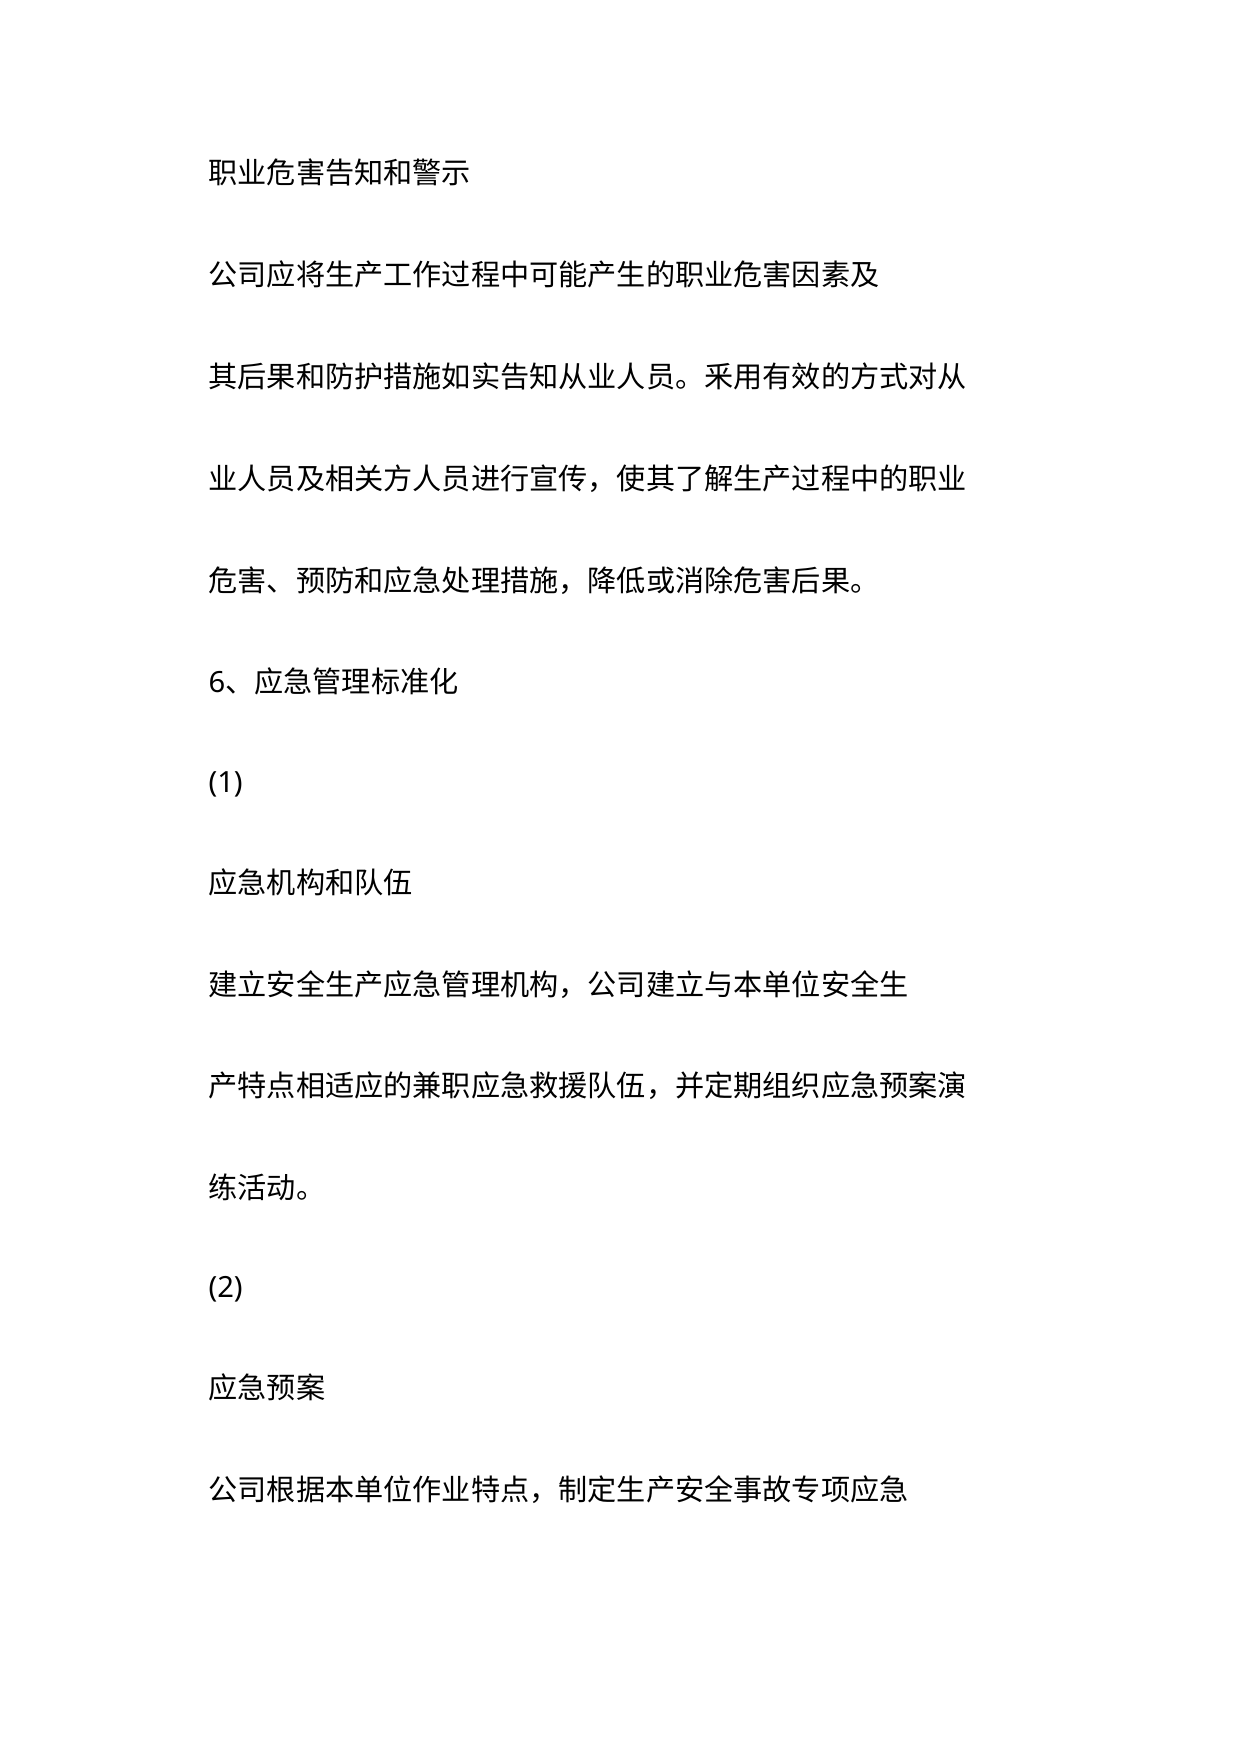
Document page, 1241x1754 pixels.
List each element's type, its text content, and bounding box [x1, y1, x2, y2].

text 应急预案 [150, 1365, 1090, 1407]
text 建立安全生产应急管理机构，公司建立与本单位安全生 [150, 961, 1090, 1003]
text (1) [150, 761, 1090, 801]
text 练活动。 [150, 1164, 1090, 1207]
text 应急机构和队伍 [150, 859, 1090, 902]
text 其后果和防护措施如实告知从业人员。釆用有效的方式对从 [150, 353, 1090, 396]
text 公司应将生产工作过程中可能产生的职业危害因素及 [150, 252, 1090, 294]
text 危害、预防和应急处理措施，降低或消除危害后果。 [150, 557, 1090, 599]
text 业人员及相关方人员进行宣传，使其了解生产过程中的职业 [150, 455, 1090, 498]
text 公司根据本单位作业特点，制定生产安全事故专项应急 [150, 1467, 1090, 1509]
text (2) [150, 1266, 1090, 1306]
text 职业危害告知和警示 [150, 150, 1090, 192]
text 产特点相适应的兼职应急救援队伍，并定期组织应急预案演 [150, 1063, 1090, 1105]
text 6、应急管理标准化 [150, 659, 1090, 701]
